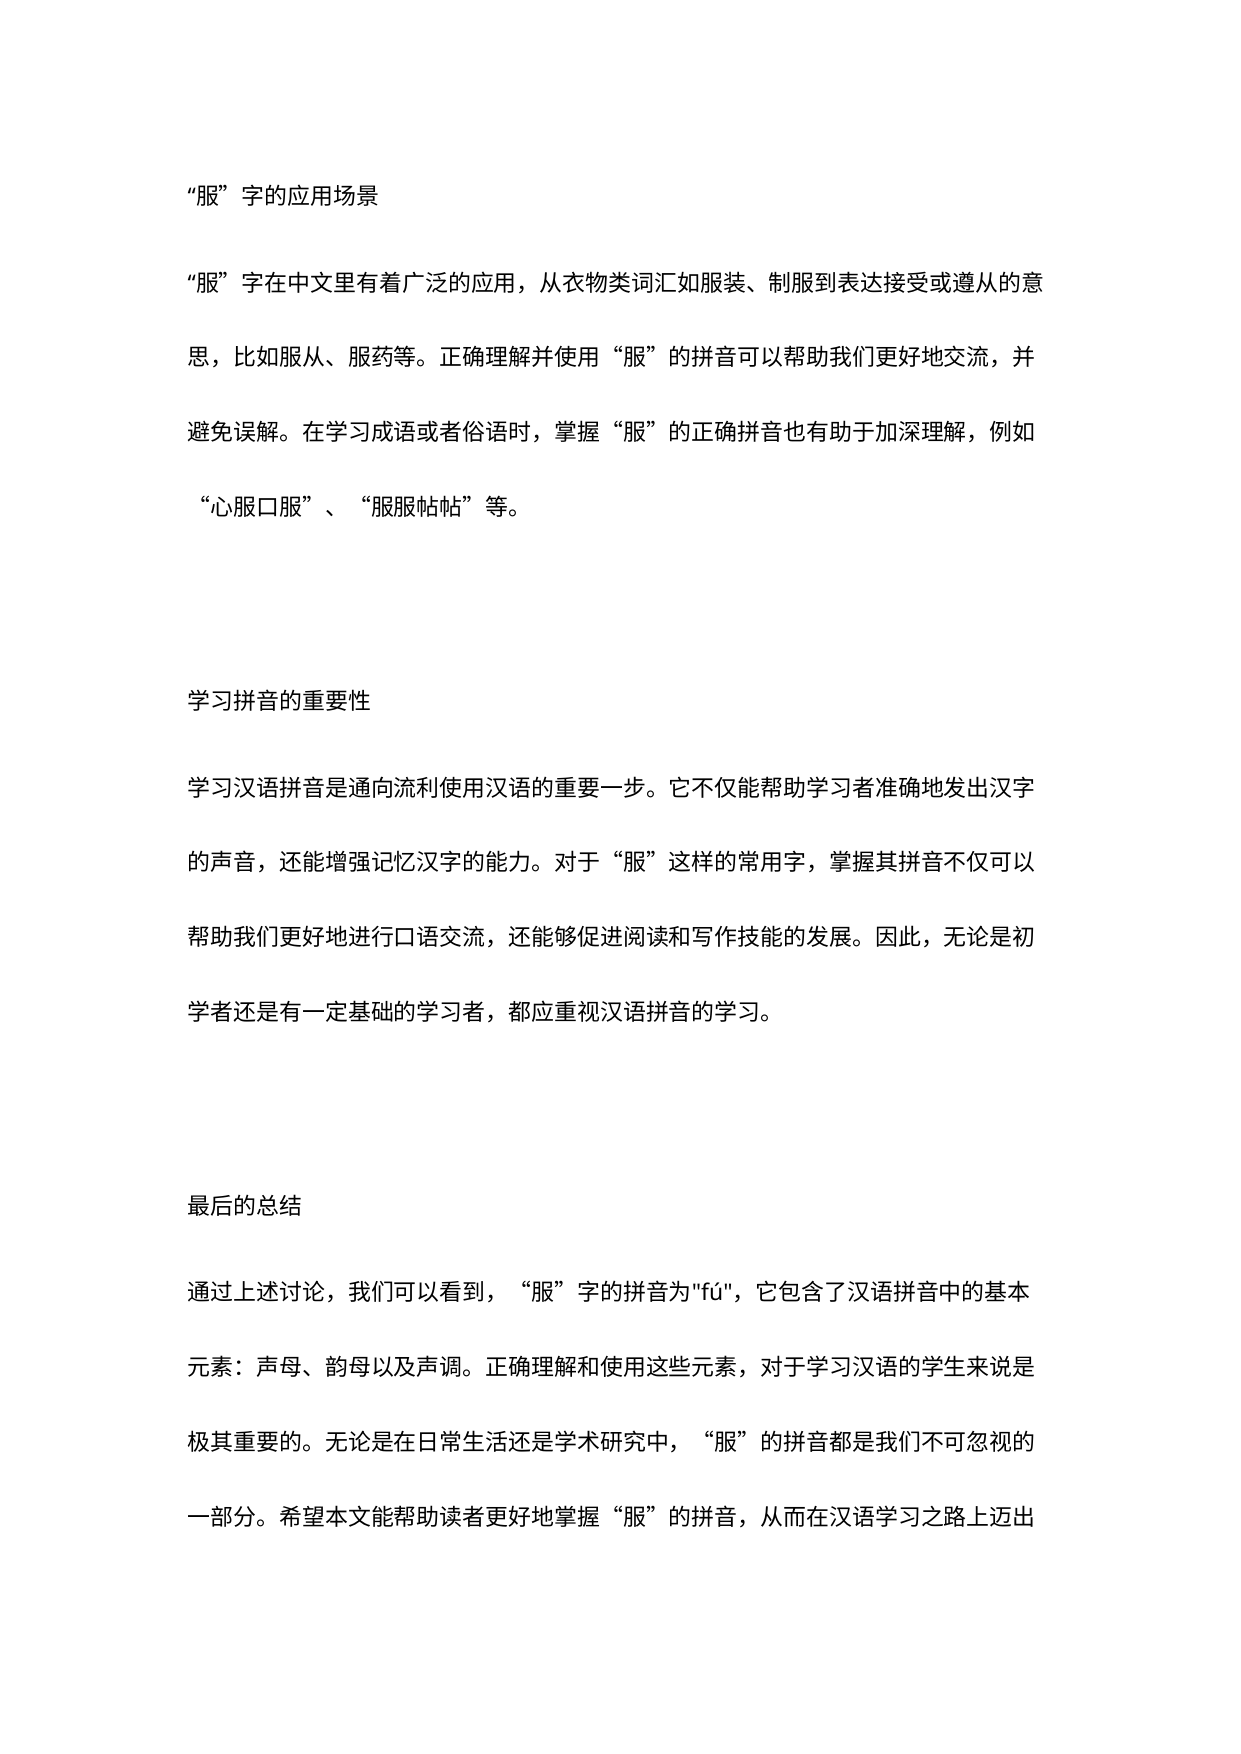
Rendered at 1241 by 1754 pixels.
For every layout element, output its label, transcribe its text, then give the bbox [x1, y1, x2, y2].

text 学习拼音的重要性 [187, 667, 1053, 732]
text 最后的总结 [187, 1172, 1053, 1237]
text “服”字的应用场景 [187, 162, 1053, 227]
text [187, 1258, 1053, 1547]
text “服”字在中文里有着广泛的应用，从衣物类词汇如服装、制服到表达接受或遵从的意思，比如服从、服药等。正确理解并使用“服”的拼音可以帮助我们更好地交流，并避免误解。在学习成语或者俗语时，掌握“服”的正确拼音也有助于加深理解，例如“心服口服”、“服服帖帖”等。 [187, 249, 1053, 538]
text 学习汉语拼音是通向流利使用汉语的重要一步。它不仅能帮助学习者准确地发出汉字的声音，还能增强记忆汉字的能力。对于“服”这样的常用字，掌握其拼音不仅可以帮助我们更好地进行口语交流，还能够促进阅读和写作技能的发展。因此，无论是初学者还是有一定基础的学习者，都应重视汉语拼音的学习。 [187, 753, 1053, 1043]
